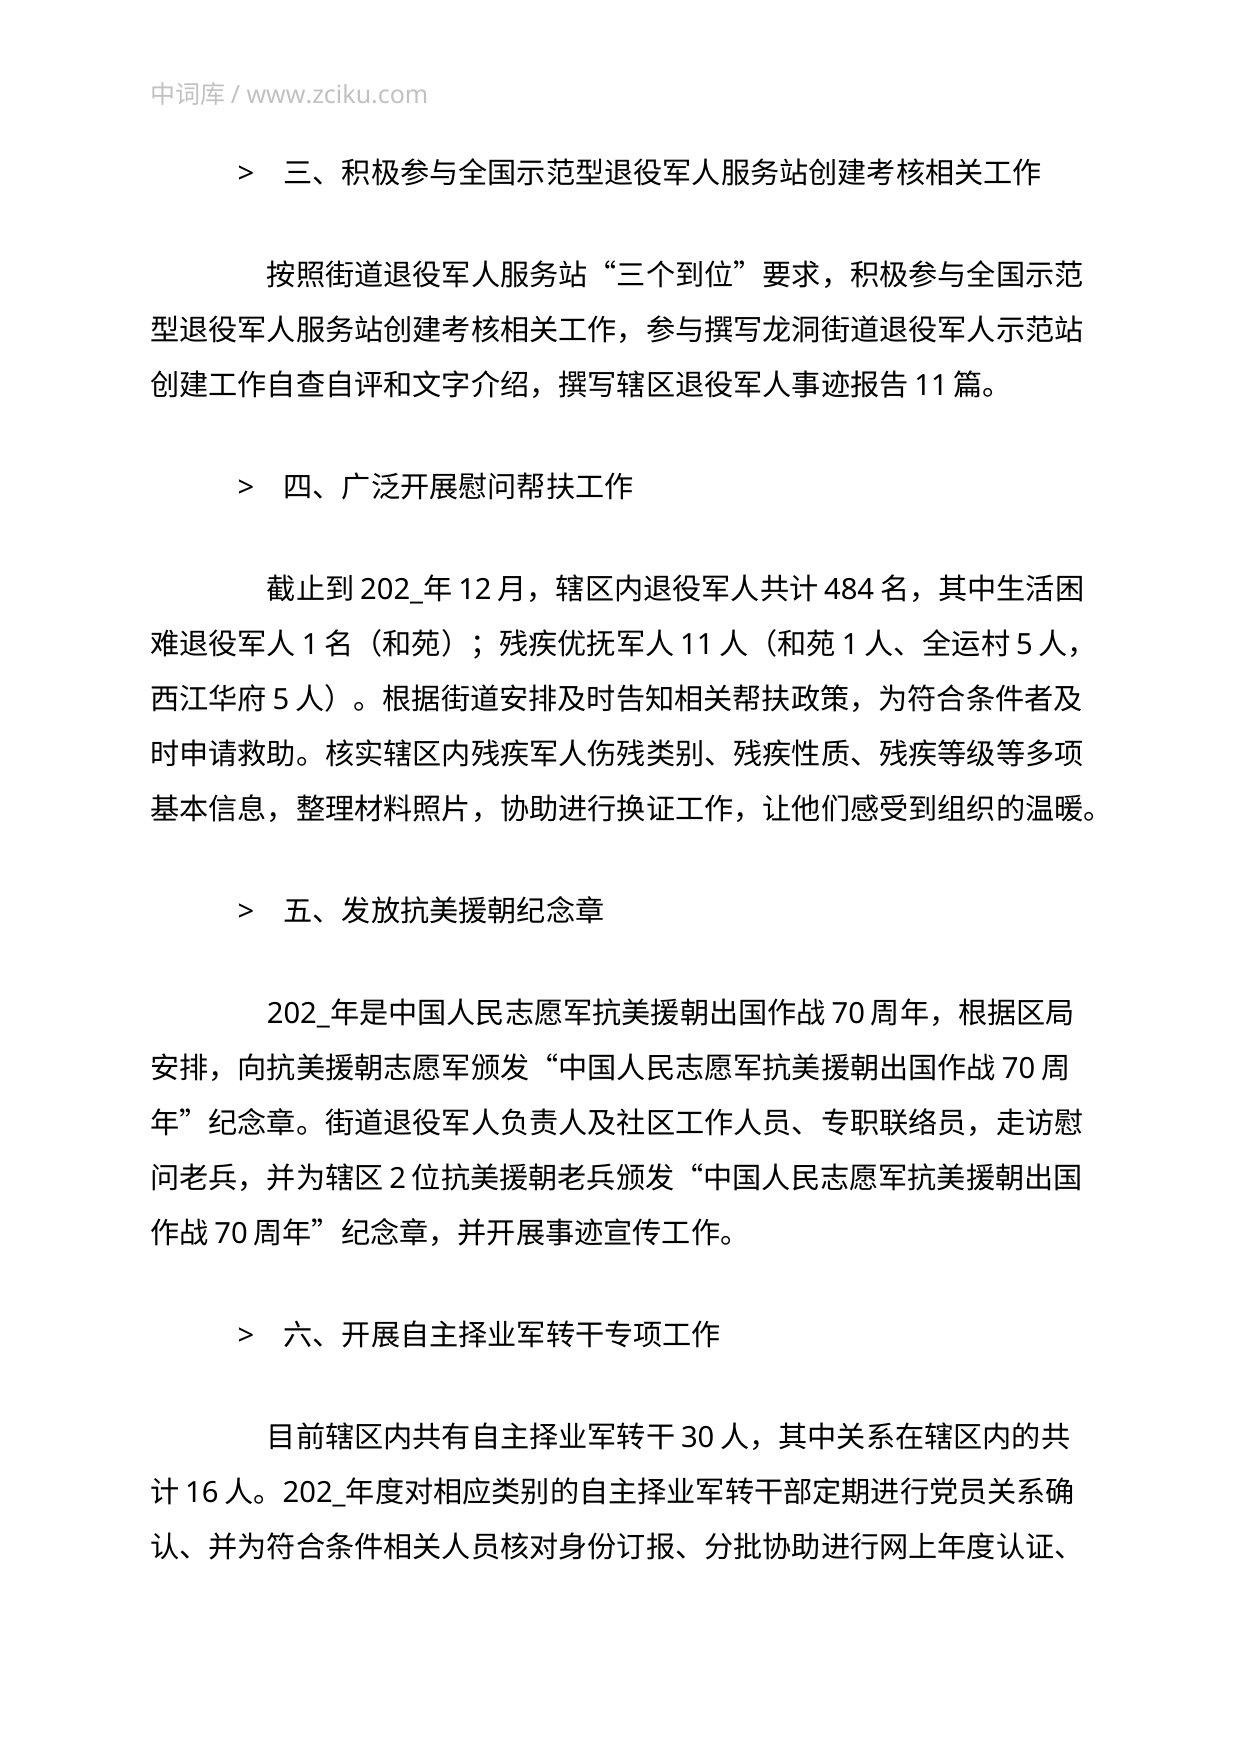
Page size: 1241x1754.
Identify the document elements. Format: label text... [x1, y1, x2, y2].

text 202_年是中国人民志愿军抗美援朝出国作战70周年，根据区局安排，向抗美援朝志愿军颁发“中国人民志愿军抗美援朝出国作战70周年”纪念章。街道退役军人负责人及社区工作人员、专职联络员，走访慰问老兵，并为辖区2位抗美援朝老兵颁发“中国人民志愿军抗美援朝出国作战70周年”纪念章，并开展事迹宣传工作。 [150, 989, 1090, 1252]
text > 四、广泛开展慰问帮扶工作 [150, 464, 1090, 506]
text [150, 1413, 1090, 1566]
text 按照街道退役军人服务站“三个到位”要求，积极参与全国示范型退役军人服务站创建考核相关工作，参与撰写龙洞街道退役军人示范站创建工作自查自评和文字介绍，撰写辖区退役军人事迹报告11篇。 [150, 252, 1090, 404]
text > 三、积极参与全国示范型退役军人服务站创建考核相关工作 [150, 150, 1090, 192]
text > 六、开展自主择业军转干专项工作 [150, 1311, 1090, 1354]
text 截止到202_年12月，辖区内退役军人共计484名，其中生活困难退役军人1名（和苑）；残疾优抚军人11人（和苑1人、全运村5人，西江华府5人）。根据街道安排及时告知相关帮扶政策，为符合条件者及时申请救助。核实辖区内残疾军人伤残类别、残疾性质、残疾等级等多项基本信息，整理材料照片，协助进行换证工作，让他们感受到组织的温暖。 [150, 566, 1090, 828]
text > 五、发放抗美援朝纪念章 [150, 887, 1090, 930]
